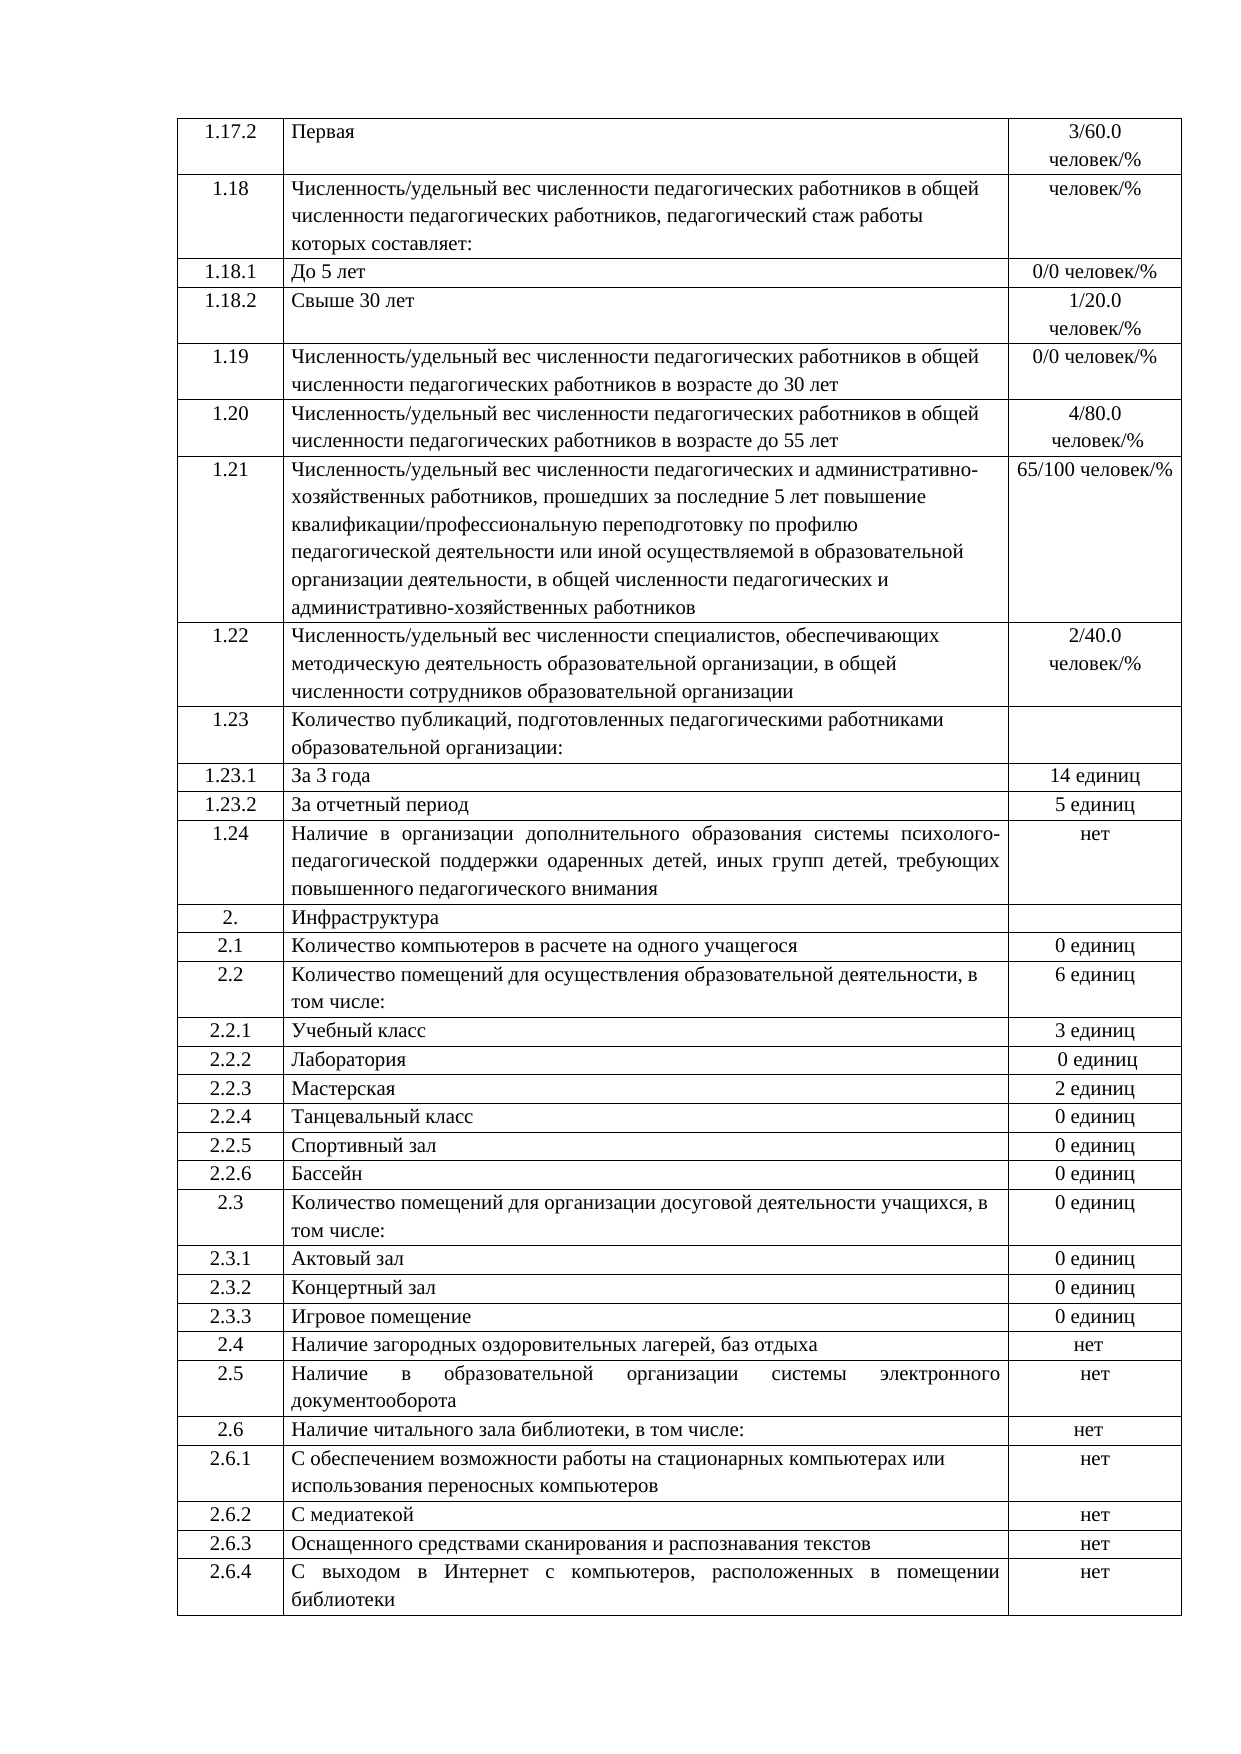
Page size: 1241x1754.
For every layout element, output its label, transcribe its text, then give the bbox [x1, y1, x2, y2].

table_cell 0 единиц [1009, 1304, 1181, 1331]
table_cell 2.3.1 [178, 1246, 283, 1274]
table_cell 2. [178, 905, 283, 932]
table_cell 2.2 [178, 962, 283, 1017]
table_cell Оснащенного средствами сканирования и распознавания текстов [284, 1531, 1008, 1558]
table_cell 1.17.2 [178, 119, 283, 174]
table_cell Концертный зал [284, 1275, 1008, 1302]
table_cell 65/100 человек/% [1009, 457, 1181, 622]
table_cell нет [1009, 1417, 1181, 1445]
table_cell Бассейн [284, 1161, 1008, 1189]
table_cell 14 единиц [1009, 764, 1181, 791]
table_cell 1.18 [178, 175, 283, 258]
table_cell Количество публикаций, подготовленных педагогическими работниками образовательной организации: [284, 707, 1008, 762]
table_cell 2.2.6 [178, 1161, 283, 1189]
table_cell Лаборатория [284, 1047, 1008, 1074]
table_cell нет [1009, 1446, 1181, 1501]
table_cell Первая [284, 119, 1008, 174]
table_cell 0 единиц [1009, 1190, 1181, 1245]
table_cell 4/80.0 человек/% [1009, 400, 1181, 456]
table_cell 1.23.2 [178, 792, 283, 820]
table_cell Численность/удельный вес численности педагогических работников в общей численности педагогических работников в возрасте до 30 лет [284, 344, 1008, 399]
table_cell Игровое помещение [284, 1304, 1008, 1331]
table_cell Актовый зал [284, 1246, 1008, 1274]
table_cell Спортивный зал [284, 1133, 1008, 1160]
table_cell 2.6.4 [178, 1559, 283, 1614]
table_cell 2.2.4 [178, 1104, 283, 1132]
table_cell Количество помещений для организации досуговой деятельности учащихся, в том числе: [284, 1190, 1008, 1245]
table_cell 6 единиц [1009, 962, 1181, 1017]
table_cell 1.21 [178, 457, 283, 622]
table_cell нет [1009, 1502, 1181, 1529]
table_cell 3 единиц [1009, 1018, 1181, 1046]
table_cell 2.4 [178, 1332, 283, 1360]
table_cell Наличие загородных оздоровительных лагерей, баз отдыха [284, 1332, 1008, 1360]
table_cell 2.1 [178, 933, 283, 961]
table_cell До 5 лет [284, 259, 1008, 287]
table_cell 1.18.1 [178, 259, 283, 287]
table_cell 1.23.1 [178, 764, 283, 791]
table_cell 2.5 [178, 1361, 283, 1416]
table_cell 0 единиц [1009, 933, 1181, 961]
table_cell 2.3 [178, 1190, 283, 1245]
table_cell 2.6 [178, 1417, 283, 1445]
table_cell 0 единиц [1009, 1161, 1181, 1189]
table_cell [1009, 905, 1181, 932]
table_cell Количество помещений для осуществления образовательной деятельности, в том числе: [284, 962, 1008, 1017]
table_cell 2.6.3 [178, 1531, 283, 1558]
table_cell Мастерская [284, 1075, 1008, 1103]
table_cell 1/20.0 человек/% [1009, 288, 1181, 343]
table_cell 1.24 [178, 821, 283, 903]
table_cell 1.20 [178, 400, 283, 456]
table_cell Учебный класс [284, 1018, 1008, 1046]
table_cell 2.2.1 [178, 1018, 283, 1046]
table_cell 1.23 [178, 707, 283, 762]
table_cell Наличие в организации дополнительного образования системы психолого-педагогической поддержки одаренных детей, иных групп детей, требующих повышенного педагогического внимания [284, 821, 1008, 903]
table_cell За 3 года [284, 764, 1008, 791]
table_cell 5 единиц [1009, 792, 1181, 820]
table_cell нет [1009, 1332, 1181, 1360]
table_cell Свыше 30 лет [284, 288, 1008, 343]
table_cell 2.2.5 [178, 1133, 283, 1160]
table_cell 2.6.1 [178, 1446, 283, 1501]
table_cell 2.6.2 [178, 1502, 283, 1529]
table_cell Численность/удельный вес численности педагогических работников в общей численности педагогических работников в возрасте до 55 лет [284, 400, 1008, 456]
table_cell 0 единиц [1009, 1275, 1181, 1302]
table_cell нет [1009, 1361, 1181, 1416]
table_cell 1.18.2 [178, 288, 283, 343]
table_cell 2.3.2 [178, 1275, 283, 1302]
table_cell 0 единиц [1009, 1133, 1181, 1160]
table_cell 0 единиц [1009, 1047, 1181, 1074]
table_cell 1.22 [178, 623, 283, 706]
table_cell Наличие в образовательной организации системы электронного документооборота [284, 1361, 1008, 1416]
table_cell 0 единиц [1009, 1246, 1181, 1274]
table_cell 2.2.2 [178, 1047, 283, 1074]
table_cell С обеспечением возможности работы на стационарных компьютерах или использования переносных компьютеров [284, 1446, 1008, 1501]
table_cell 2.2.3 [178, 1075, 283, 1103]
table_cell нет [1009, 821, 1181, 903]
table_cell человек/% [1009, 175, 1181, 258]
table_cell За отчетный период [284, 792, 1008, 820]
table_cell 2/40.0 человек/% [1009, 623, 1181, 706]
table_cell С медиатекой [284, 1502, 1008, 1529]
table_cell 3/60.0 человек/% [1009, 119, 1181, 174]
table_cell Инфраструктура [284, 905, 1008, 932]
table_cell нет [1009, 1559, 1181, 1614]
table_cell Наличие читального зала библиотеки, в том числе: [284, 1417, 1008, 1445]
table_cell 0/0 человек/% [1009, 344, 1181, 399]
table_cell 2.3.3 [178, 1304, 283, 1331]
table_cell [1009, 707, 1181, 762]
table_cell Численность/удельный вес численности специалистов, обеспечивающих методическую деятельность образовательной организации, в общей численности сотрудников образовательной организации [284, 623, 1008, 706]
table_cell 2 единиц [1009, 1075, 1181, 1103]
table_cell 1.19 [178, 344, 283, 399]
table_cell Количество компьютеров в расчете на одного учащегося [284, 933, 1008, 961]
table_cell 0 единиц [1009, 1104, 1181, 1132]
table_cell С выходом в Интернет с компьютеров, расположенных в помещении библиотеки [284, 1559, 1008, 1614]
table_cell Танцевальный класс [284, 1104, 1008, 1132]
table_cell Численность/удельный вес численности педагогических и административно-хозяйственных работников, прошедших за последние 5 лет повышение квалификации/профессиональную переподготовку по профилю педагогической деятельности или иной осуществляемой в образовательной организации деятельности, в общей численности педагогических и административно-хозяйственных работников [284, 457, 1008, 622]
table_cell нет [1009, 1531, 1181, 1558]
table_cell Численность/удельный вес численности педагогических работников в общей численности педагогических работников, педагогический стаж работы которых составляет: [284, 175, 1008, 258]
table_cell 0/0 человек/% [1009, 259, 1181, 287]
